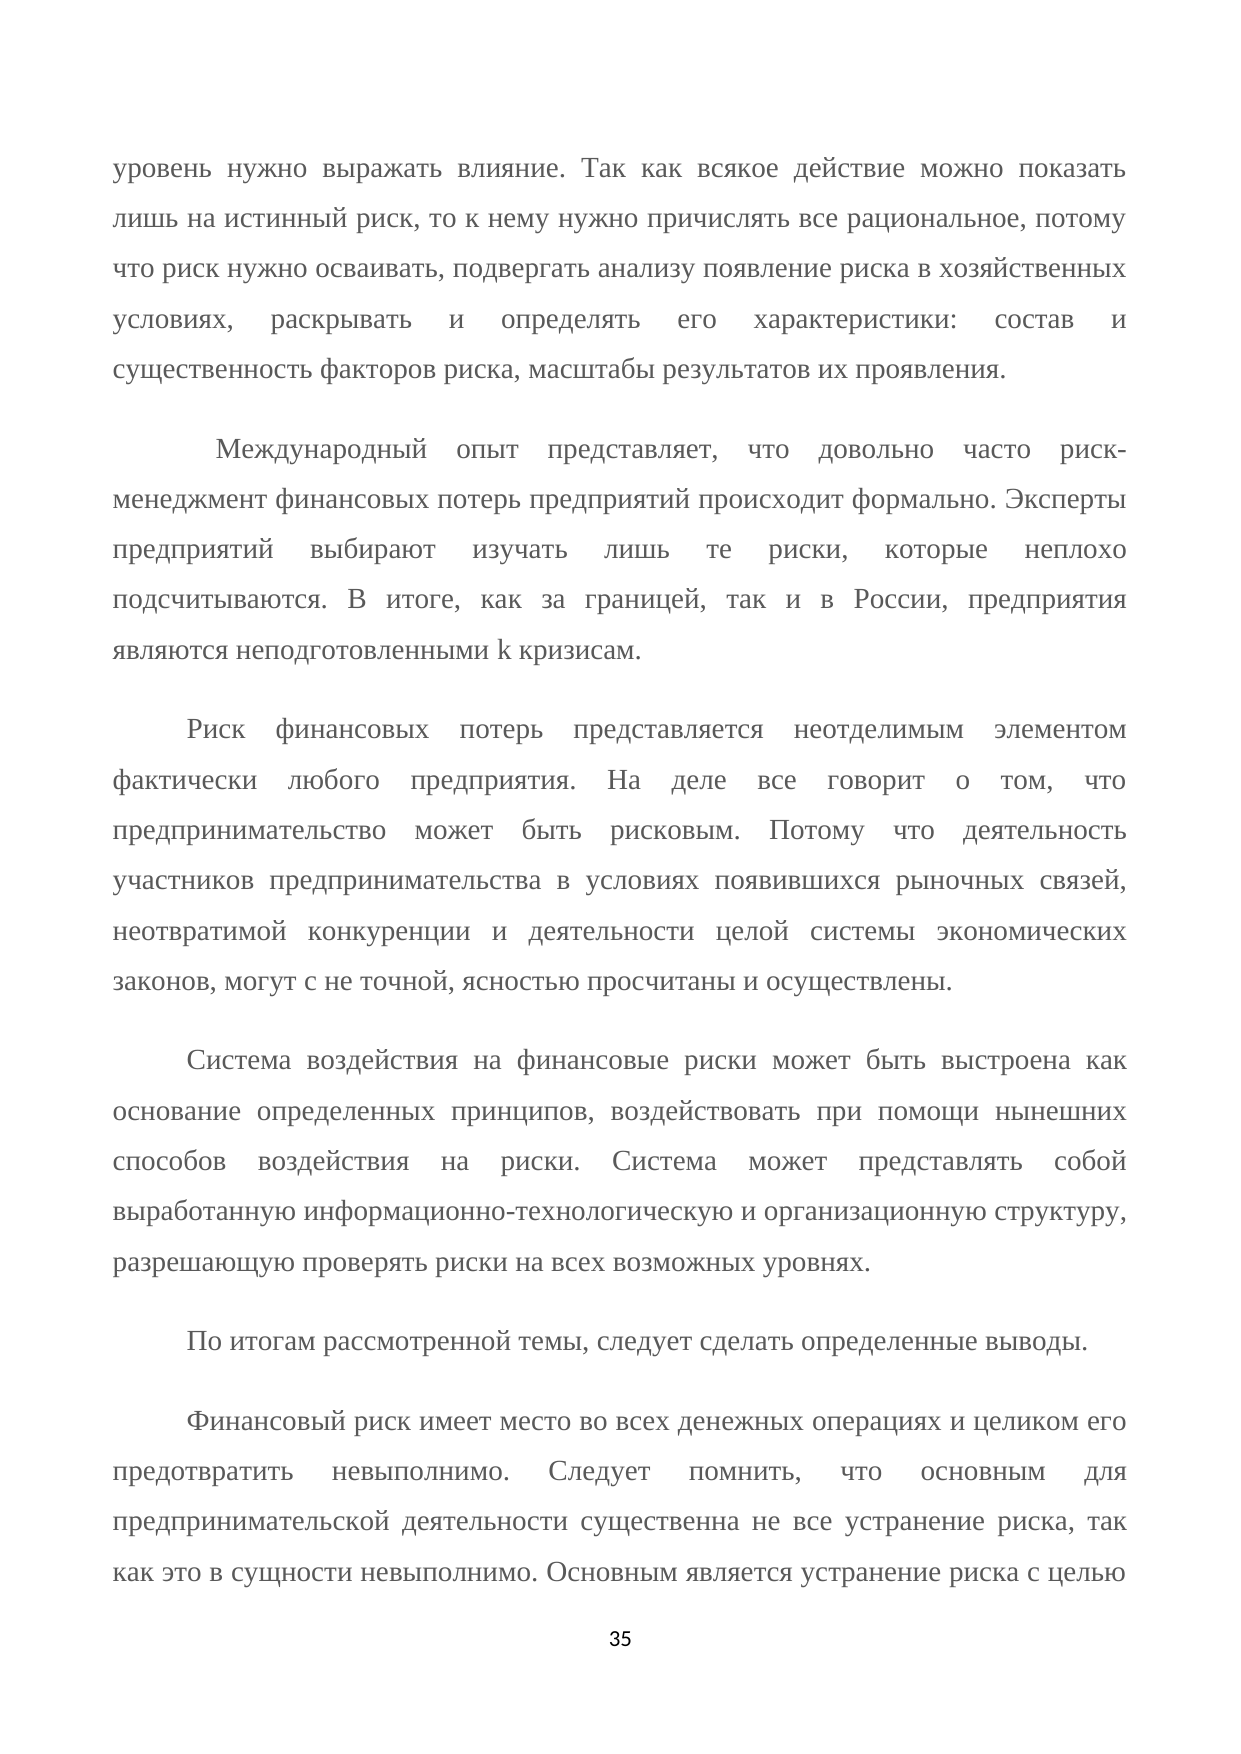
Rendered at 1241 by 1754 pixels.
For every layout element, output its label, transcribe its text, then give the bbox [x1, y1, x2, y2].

text Система воздействия на финансовые риски может быть выстроена как основание определенных принципов, воздействовать при помощи нынешних способов воздействия на риски. Система может представлять собой выработанную информационно-технологическую и организационную структуру, разрешающую проверять риски на всех возможных уровнях. [112, 1042, 1128, 1277]
text Риск финансовых потерь представляется неотделимым элементом фактически любого предприятия. На деле все говорит о том, что предпринимательство может быть рисковым. Потому что деятельность участников предпринимательства в условиях появившихся рыночных связей, неотвратимой конкуренции и деятельности целой системы экономических законов, могут c не точной, ясностью просчитаны и осуществлены. [112, 711, 1128, 997]
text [112, 1403, 1128, 1587]
text По итогам рассмотренной темы, следует сделать определенные выводы. [112, 1323, 1128, 1357]
text Международный опыт представляет, что довольно часто риск-менеджмент финансовых потерь предприятий происходит формально. Эксперты предприятий выбирают изучать лишь те риски, которые неплохо подсчитываются. В итоге, как за границей, так и в России, предприятия являются неподготовленными k кризисам. [112, 431, 1128, 666]
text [112, 150, 1128, 385]
